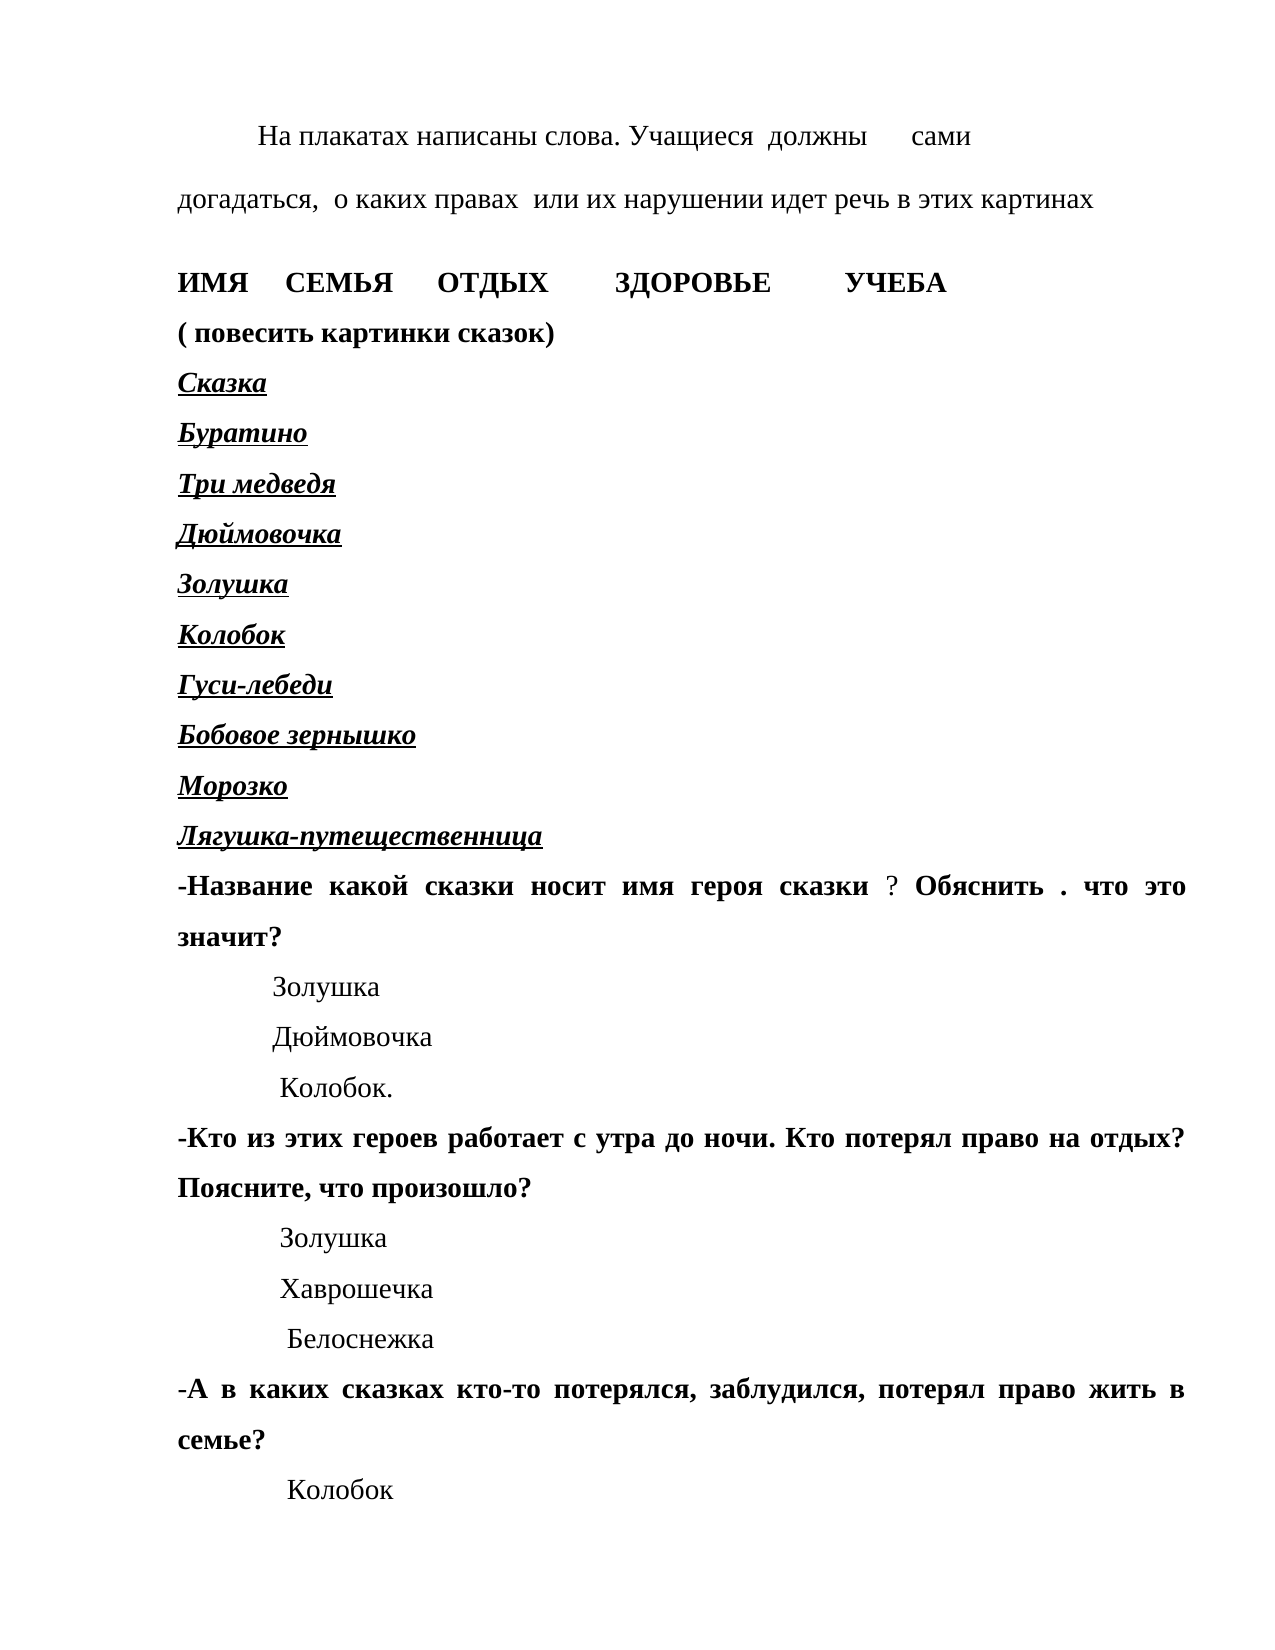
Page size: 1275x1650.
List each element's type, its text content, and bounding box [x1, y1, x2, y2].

text Дюймовочка [177, 516, 1186, 550]
text Белоснежка [177, 1321, 1186, 1355]
text Лягушка-путещественница [177, 818, 1186, 852]
text Три медведя [177, 466, 1186, 499]
text Бобовое зернышко [177, 717, 1186, 751]
text ИМЯ СЕМЬЯ ОТДЫХ ЗДОРОВЬЕ УЧЕБА [177, 265, 1186, 298]
text Золушка [177, 969, 1186, 1003]
text Гуси-лебеди [177, 667, 1186, 701]
text ( повесить картинки сказок) [177, 315, 1186, 348]
text Золушка [177, 1221, 1186, 1254]
text Колобок [177, 1472, 1186, 1506]
text Золушка [177, 567, 1186, 600]
text Буратино [177, 416, 1186, 449]
text Хаврошечка [177, 1271, 1186, 1304]
text Дюймовочка [177, 1019, 1186, 1053]
text догадаться, о каких правах или их нарушении идет речь в этих картинах [177, 181, 1186, 214]
text -Название какой сказки носит имя героя сказки ? Обяснить . что это значит? [177, 868, 1186, 952]
text Колобок [177, 617, 1186, 650]
text Сказка [177, 365, 1186, 399]
text -Кто из этих героев работает с утра до ночи. Кто потерял право на отдых? Поясните, что произошло? [177, 1120, 1186, 1204]
text -А в каких сказках кто-то потерялся, заблудился, потерял право жить в семье? [177, 1372, 1186, 1455]
text Колобок. [177, 1070, 1186, 1103]
text Морозко [177, 768, 1186, 801]
text На плакатах написаны слова. Учащиеся должны сами [177, 118, 1186, 152]
